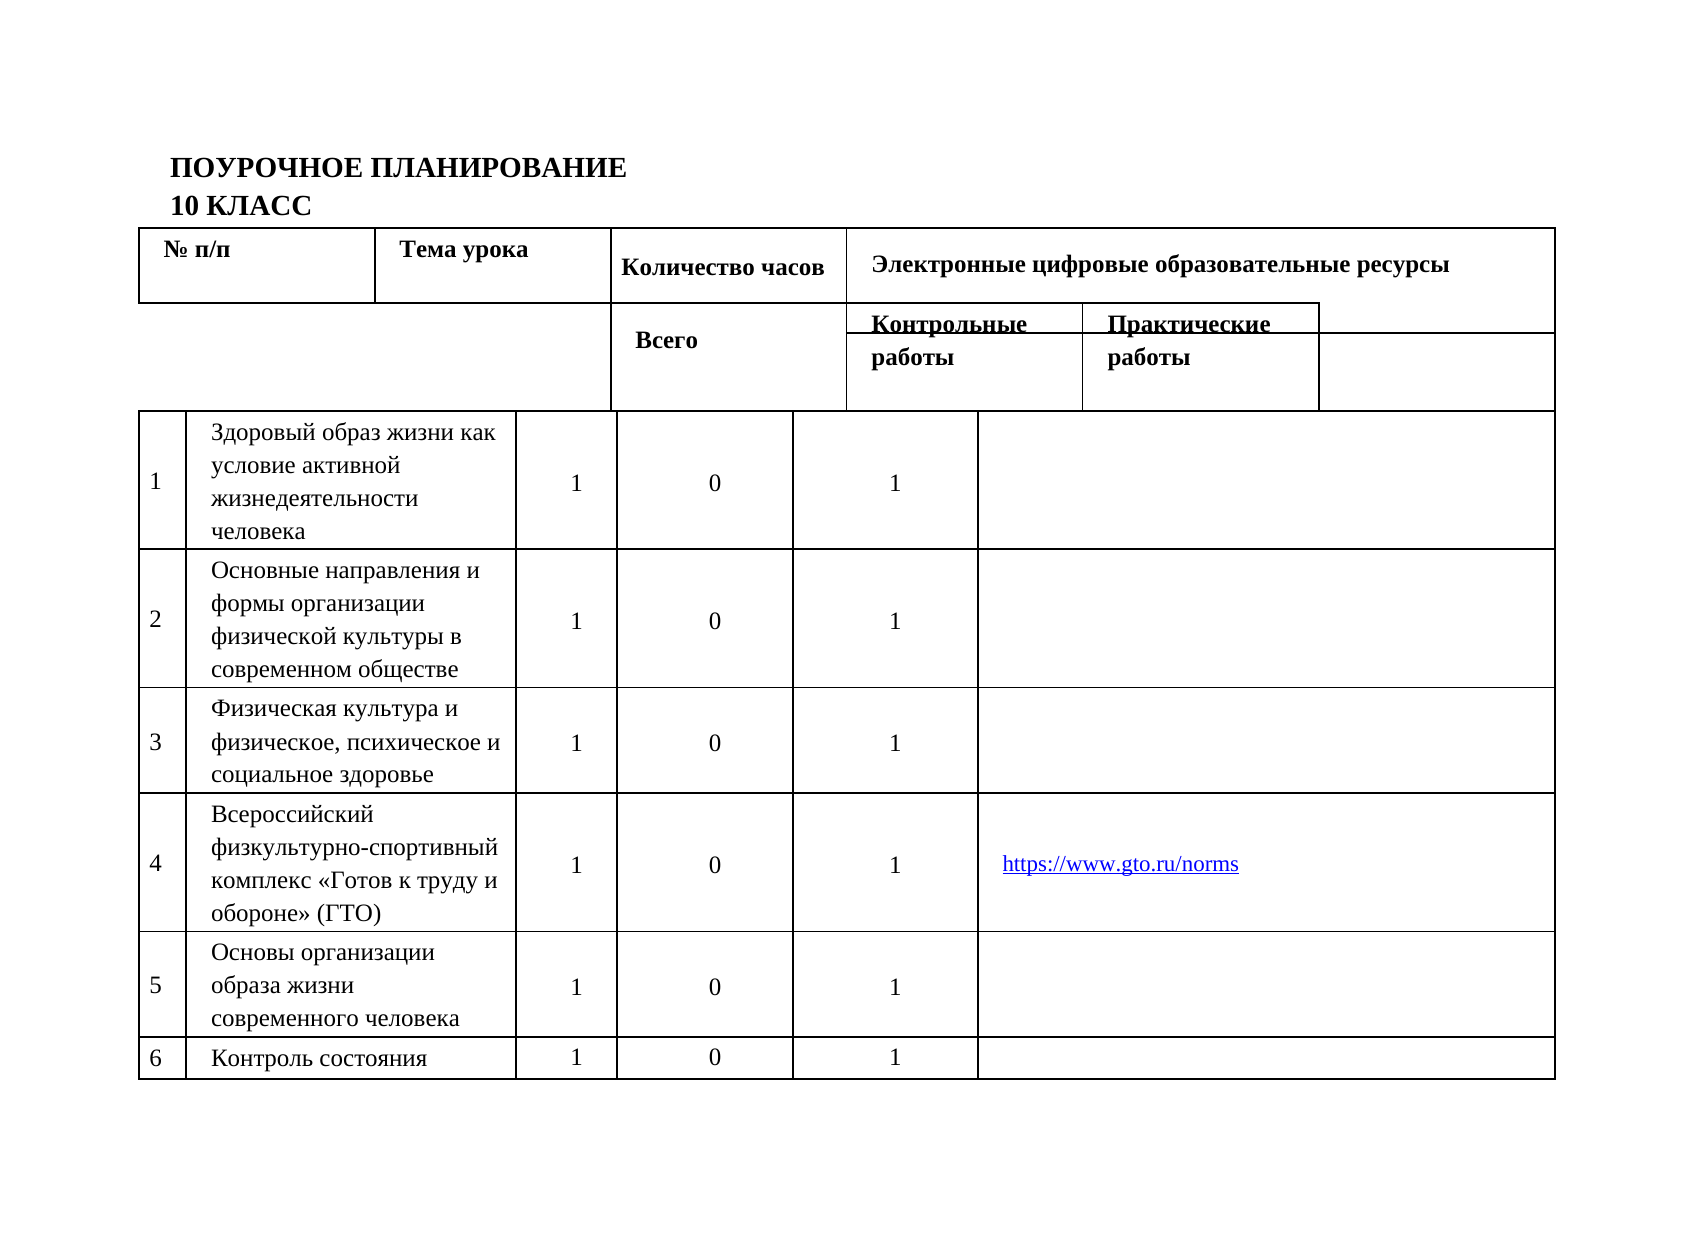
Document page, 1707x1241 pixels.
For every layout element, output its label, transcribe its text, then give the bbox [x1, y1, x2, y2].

table_cell 1 [140, 412, 185, 548]
table_cell 1 [517, 1038, 616, 1078]
table_cell [979, 412, 1554, 548]
table_cell 4 [140, 794, 185, 931]
table_cell Всего [612, 304, 846, 410]
table_cell 1 [517, 932, 616, 1036]
text 10 КЛАСС [162, 188, 1557, 222]
table_header № п/п [140, 229, 374, 302]
table_cell Всероссийский физкультурно-спортивный комплекс «Готов к труду и обороне» (ГТО) [187, 794, 515, 931]
table_cell Контрольные работы [847, 334, 1082, 410]
table_cell 0 [618, 550, 792, 687]
text ПОУРОЧНОЕ ПЛАНИРОВАНИЕ [162, 150, 1557, 183]
table_cell 1 [794, 688, 977, 792]
table_cell 1 [794, 1038, 977, 1078]
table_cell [187, 1038, 515, 1078]
table_header Тема урока [376, 229, 610, 302]
table_cell 2 [140, 550, 185, 687]
table_cell Основы организации образа жизни современного человека [187, 932, 515, 1036]
table_cell Основные направления и формы организации физической культуры в современном обществе [187, 550, 515, 687]
table_cell Здоровый образ жизни как условие активной жизнедеятельности человека [187, 412, 515, 548]
table_header Количество часов [612, 229, 846, 302]
table_cell Практические работы [1083, 334, 1318, 410]
table_cell 3 [140, 688, 185, 792]
table_cell 0 [618, 688, 792, 792]
table_cell [979, 932, 1554, 1036]
table_cell [979, 550, 1554, 687]
table_cell 5 [140, 932, 185, 1036]
table_cell [979, 1038, 1554, 1078]
table_cell 1 [794, 932, 977, 1036]
table_cell Физическая культура и физическое, психическое и социальное здоровье [187, 688, 515, 792]
table_cell 0 [618, 412, 792, 548]
table_cell 1 [794, 794, 977, 931]
table_cell 1 [794, 412, 977, 548]
table_cell [979, 688, 1554, 792]
table_cell 0 [618, 794, 792, 931]
table_cell 1 [517, 794, 616, 931]
table_cell 0 [618, 1038, 792, 1078]
table_cell 6 [140, 1038, 185, 1078]
table_cell Практические работы [1083, 304, 1318, 332]
table_cell https://www.gto.ru/norms [979, 794, 1554, 931]
table_cell 0 [618, 932, 792, 1036]
table_cell Контрольные работы [847, 304, 1082, 332]
table_cell 1 [517, 688, 616, 792]
table_cell 1 [517, 550, 616, 687]
table_cell 1 [517, 412, 616, 548]
table_header Электронные цифровые образовательные ресурсы [847, 229, 1554, 332]
table_cell 1 [794, 550, 977, 687]
